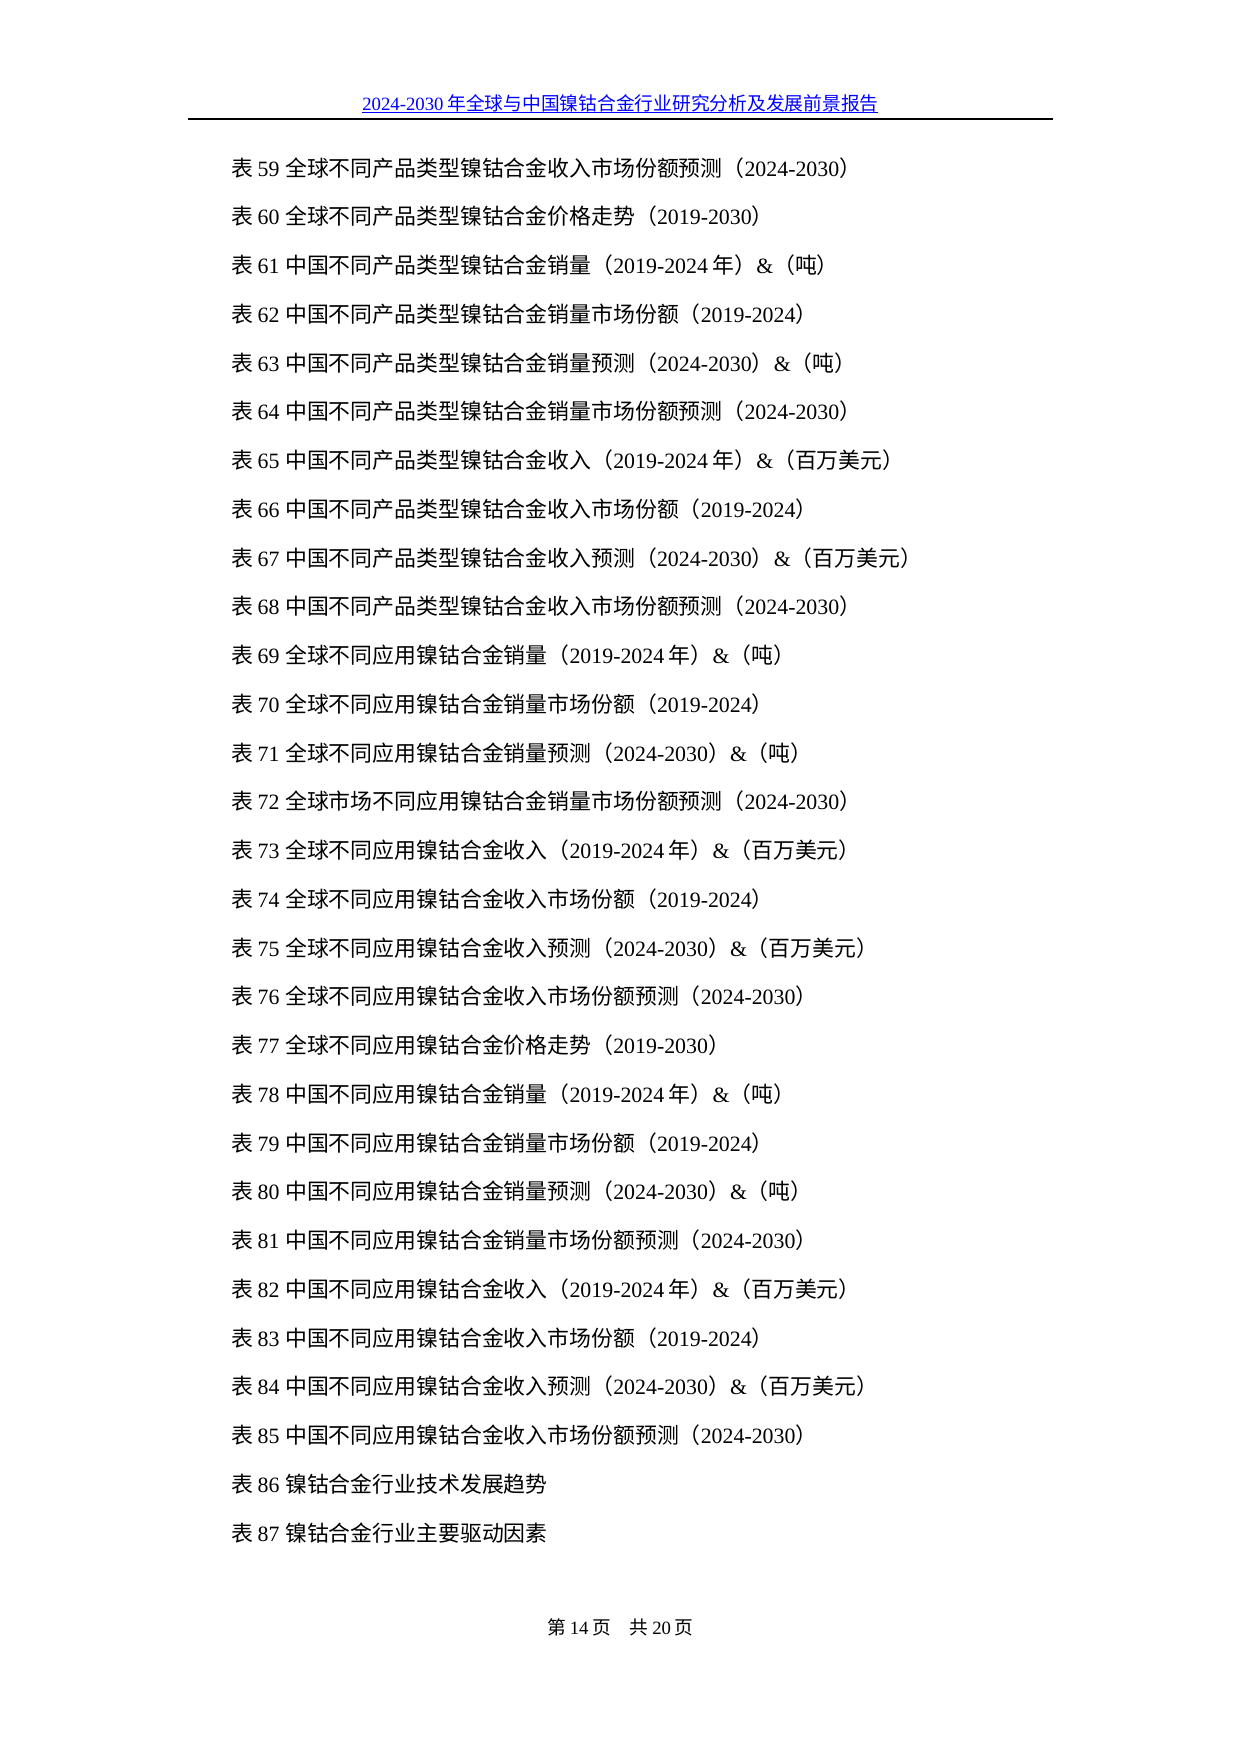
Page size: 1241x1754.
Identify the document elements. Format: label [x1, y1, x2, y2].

text [187, 150, 1053, 1548]
